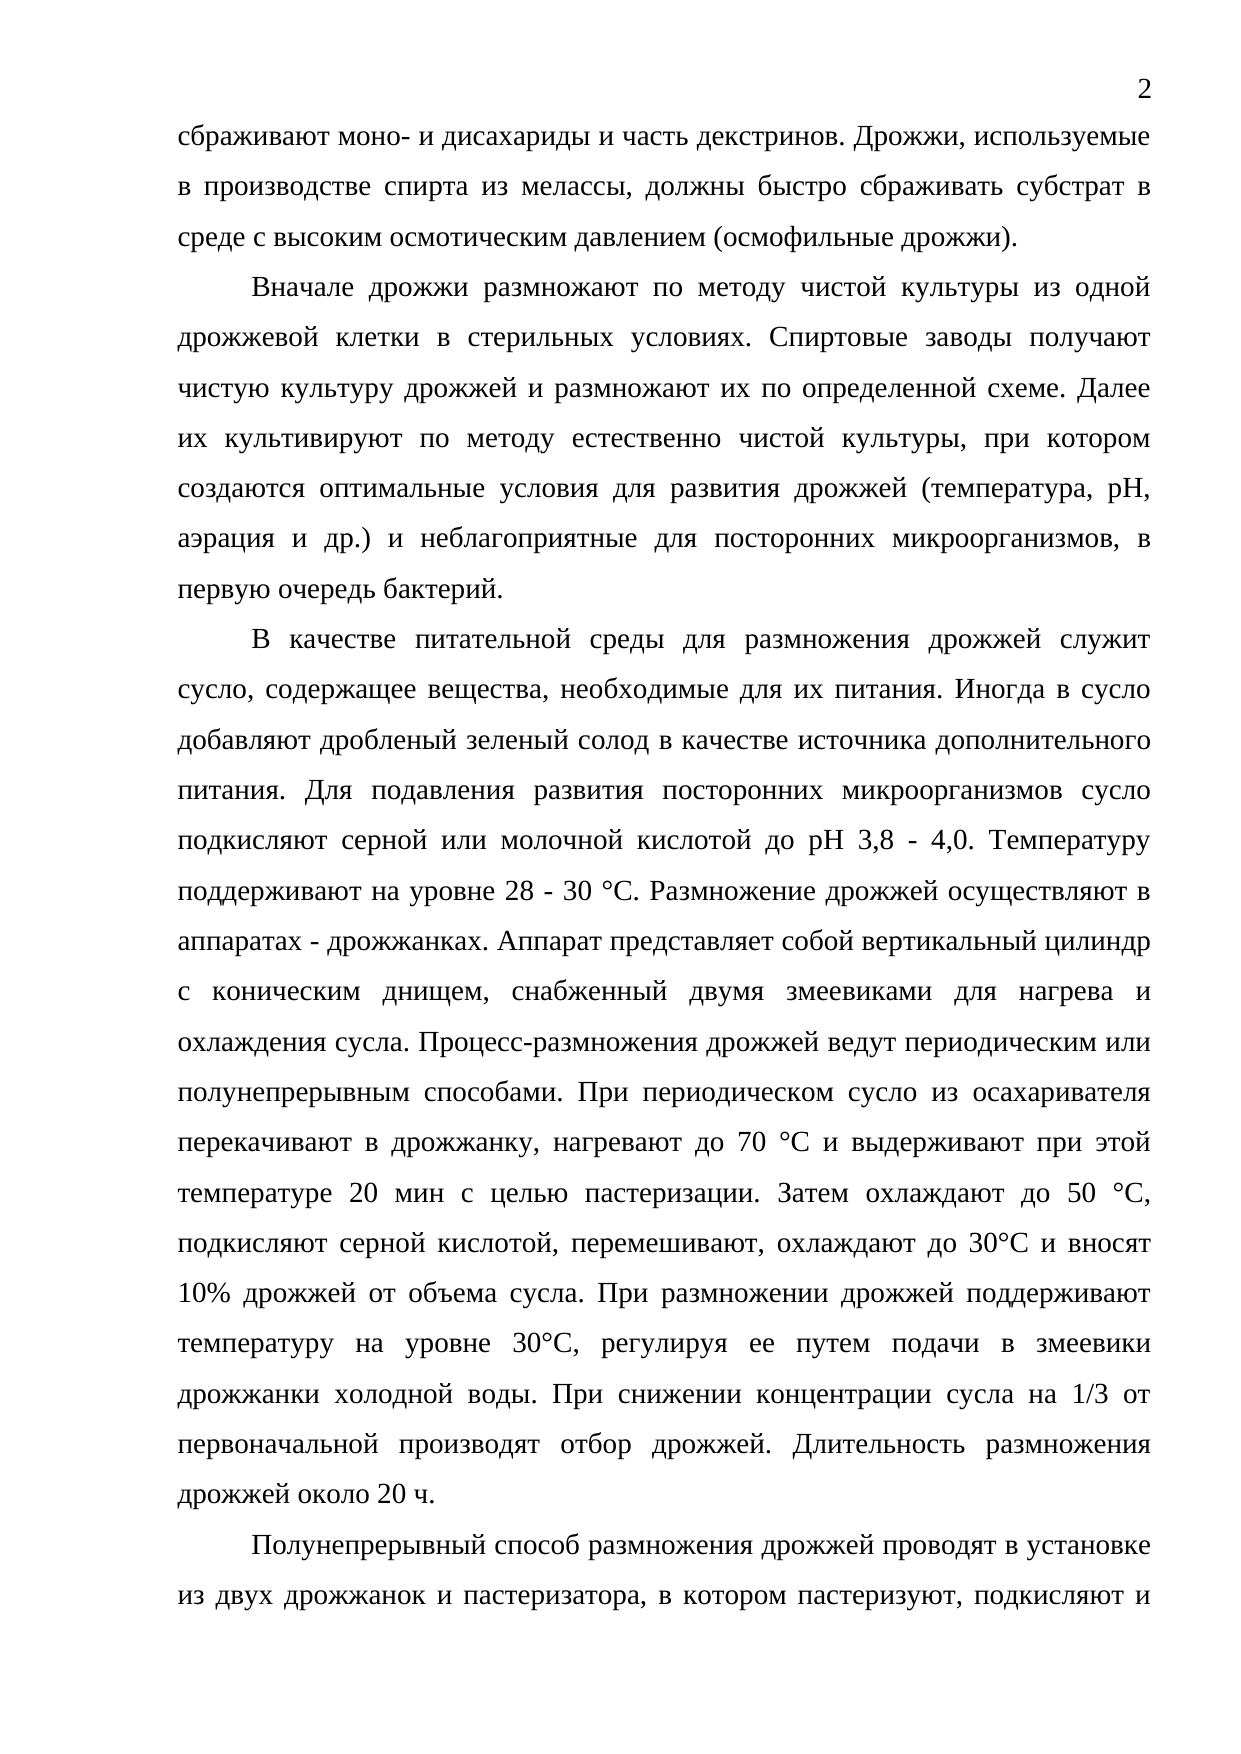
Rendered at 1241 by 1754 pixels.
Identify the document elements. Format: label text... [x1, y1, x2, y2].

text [177, 118, 1152, 252]
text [177, 1527, 1152, 1611]
text В качестве питательной среды для размножения дрожжей служит сусло, содержащее вещества, необходимые для их питания. Иногда в сусло добавляют дробленый зеленый солод в качестве источника дополнительного питания. Для подавления развития посторонних микроорганизмов сусло подкисляют серной или молочной кислотой до рН 3,8 - 4,0. Температуру поддерживают на уровне 28 - 30 °С. Размножение дрожжей осуществляют в аппаратах - дрожжанках. Аппарат представляет собой вертикальный цилиндр с коническим днищем, снабженный двумя змеевиками для нагрева и охлаждения сусла. Процесс-размножения дрожжей ведут периодическим или полунепрерывным способами. При периодическом сусло из осахаривателя перекачивают в дрожжанку, нагревают до 70 °С и выдерживают при этой температуре 20 мин с целью пастеризации. Затем охлаждают до 50 °С, подкисляют серной кислотой, перемешивают, охлаждают до 30°С и вносят 10% дрожжей от объема сусла. При размножении дрожжей поддерживают температуру на уровне 30°С, регулируя ее путем подачи в змеевики дрожжанки холодной воды. При снижении концентрации сусла на 1/3 от первоначальной производят отбор дрожжей. Длительность размножения дрожжей около 20 ч. [177, 621, 1152, 1510]
text Вначале дрожжи размножают по методу чистой культуры из одной дрожжевой клетки в стерильных условиях. Спиртовые заводы получают чистую культуру дрожжей и размножают их по определенной схеме. Далее их культивируют по методу естественно чистой культуры, при котором создаются оптимальные условия для развития дрожжей (температура, рН, аэрация и др.) и неблагоприятные для посторонних микроорганизмов, в первую очередь бактерий. [177, 269, 1152, 604]
